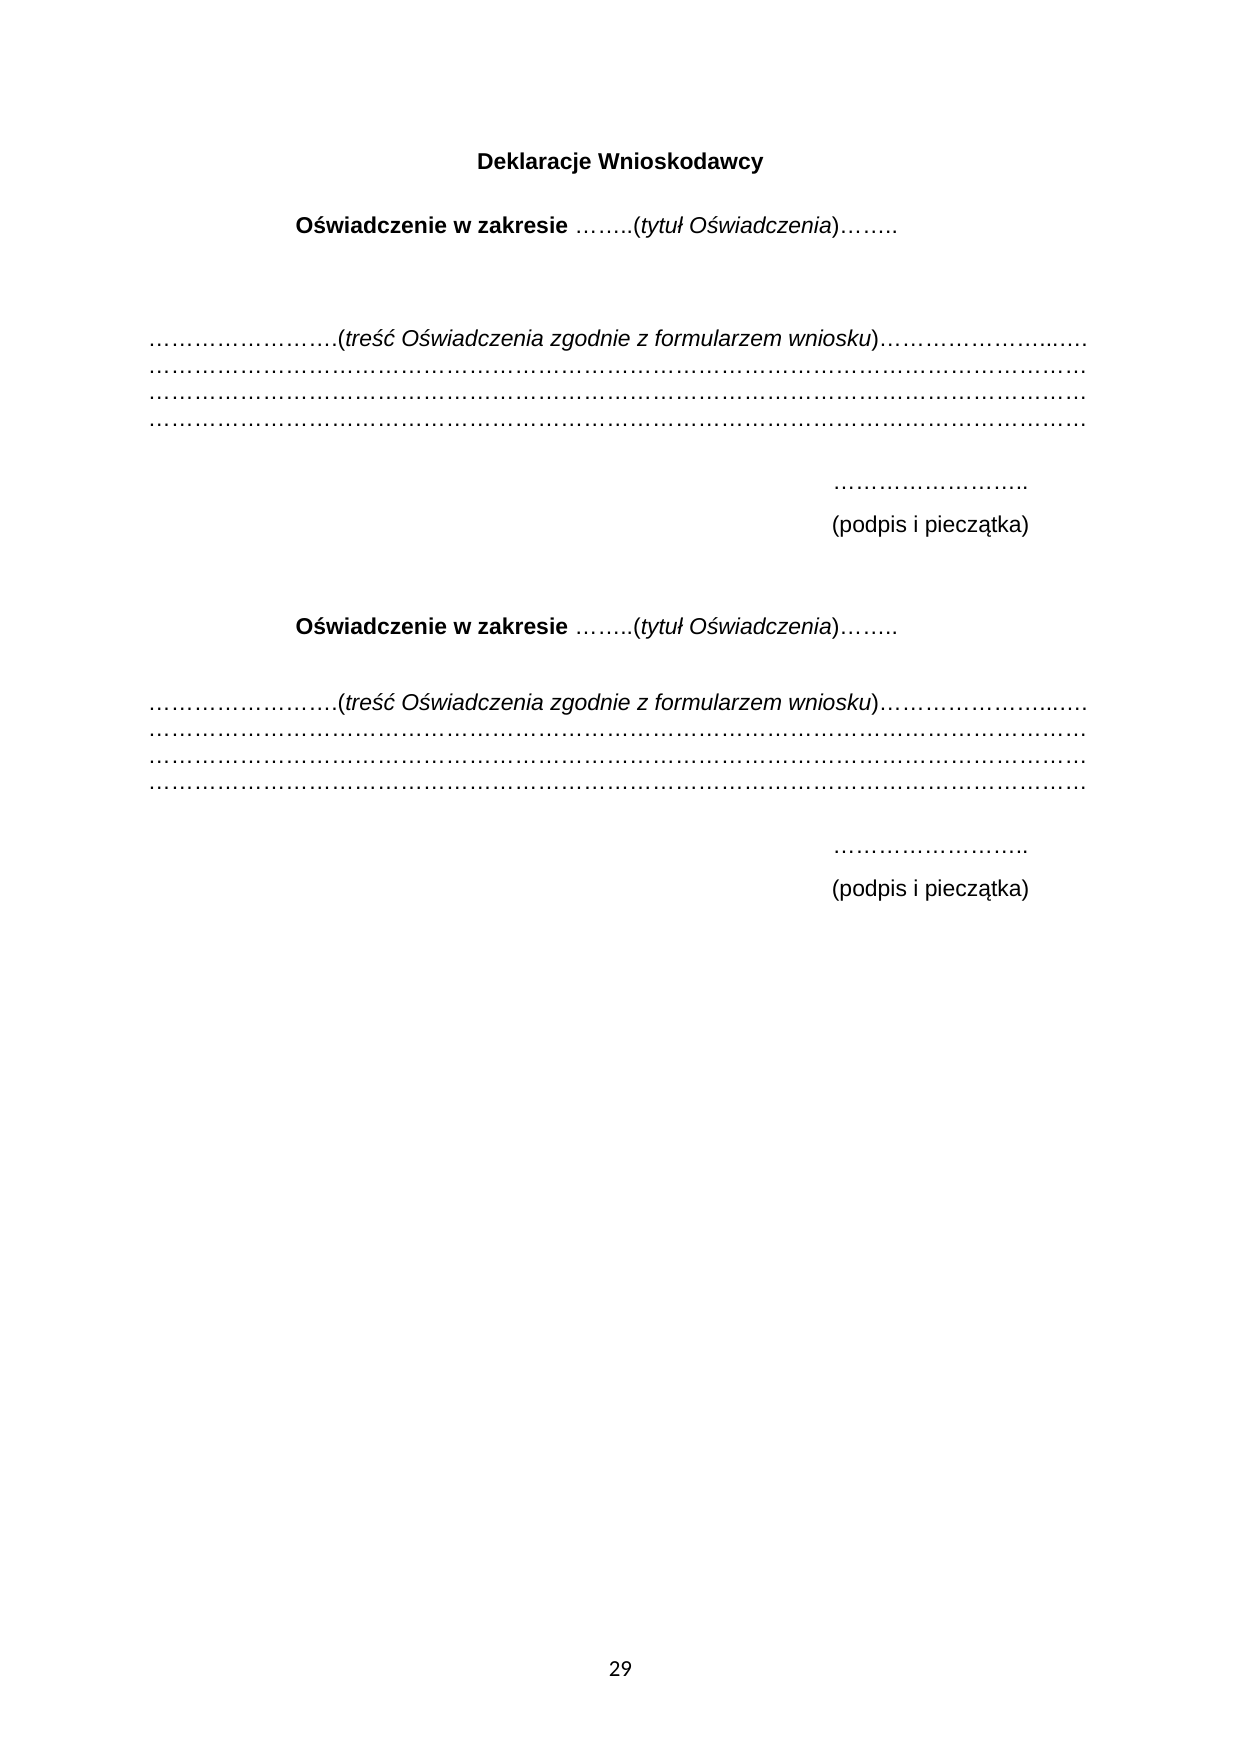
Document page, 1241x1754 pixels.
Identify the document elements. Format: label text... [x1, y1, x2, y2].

text Oświadczenie w zakresie ……..(tytuł Oświadczenia)…….. [222, 613, 1092, 639]
text (podpis i pieczątka) [598, 875, 1092, 901]
text Deklaracje Wnioskodawcy [148, 148, 1092, 174]
text (podpis i pieczątka) [598, 511, 1092, 538]
text …………………….. [598, 832, 1092, 858]
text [148, 325, 1092, 431]
text …………………….. [598, 468, 1092, 495]
text Oświadczenie w zakresie ……..(tytuł Oświadczenia)…….. [222, 212, 1092, 238]
